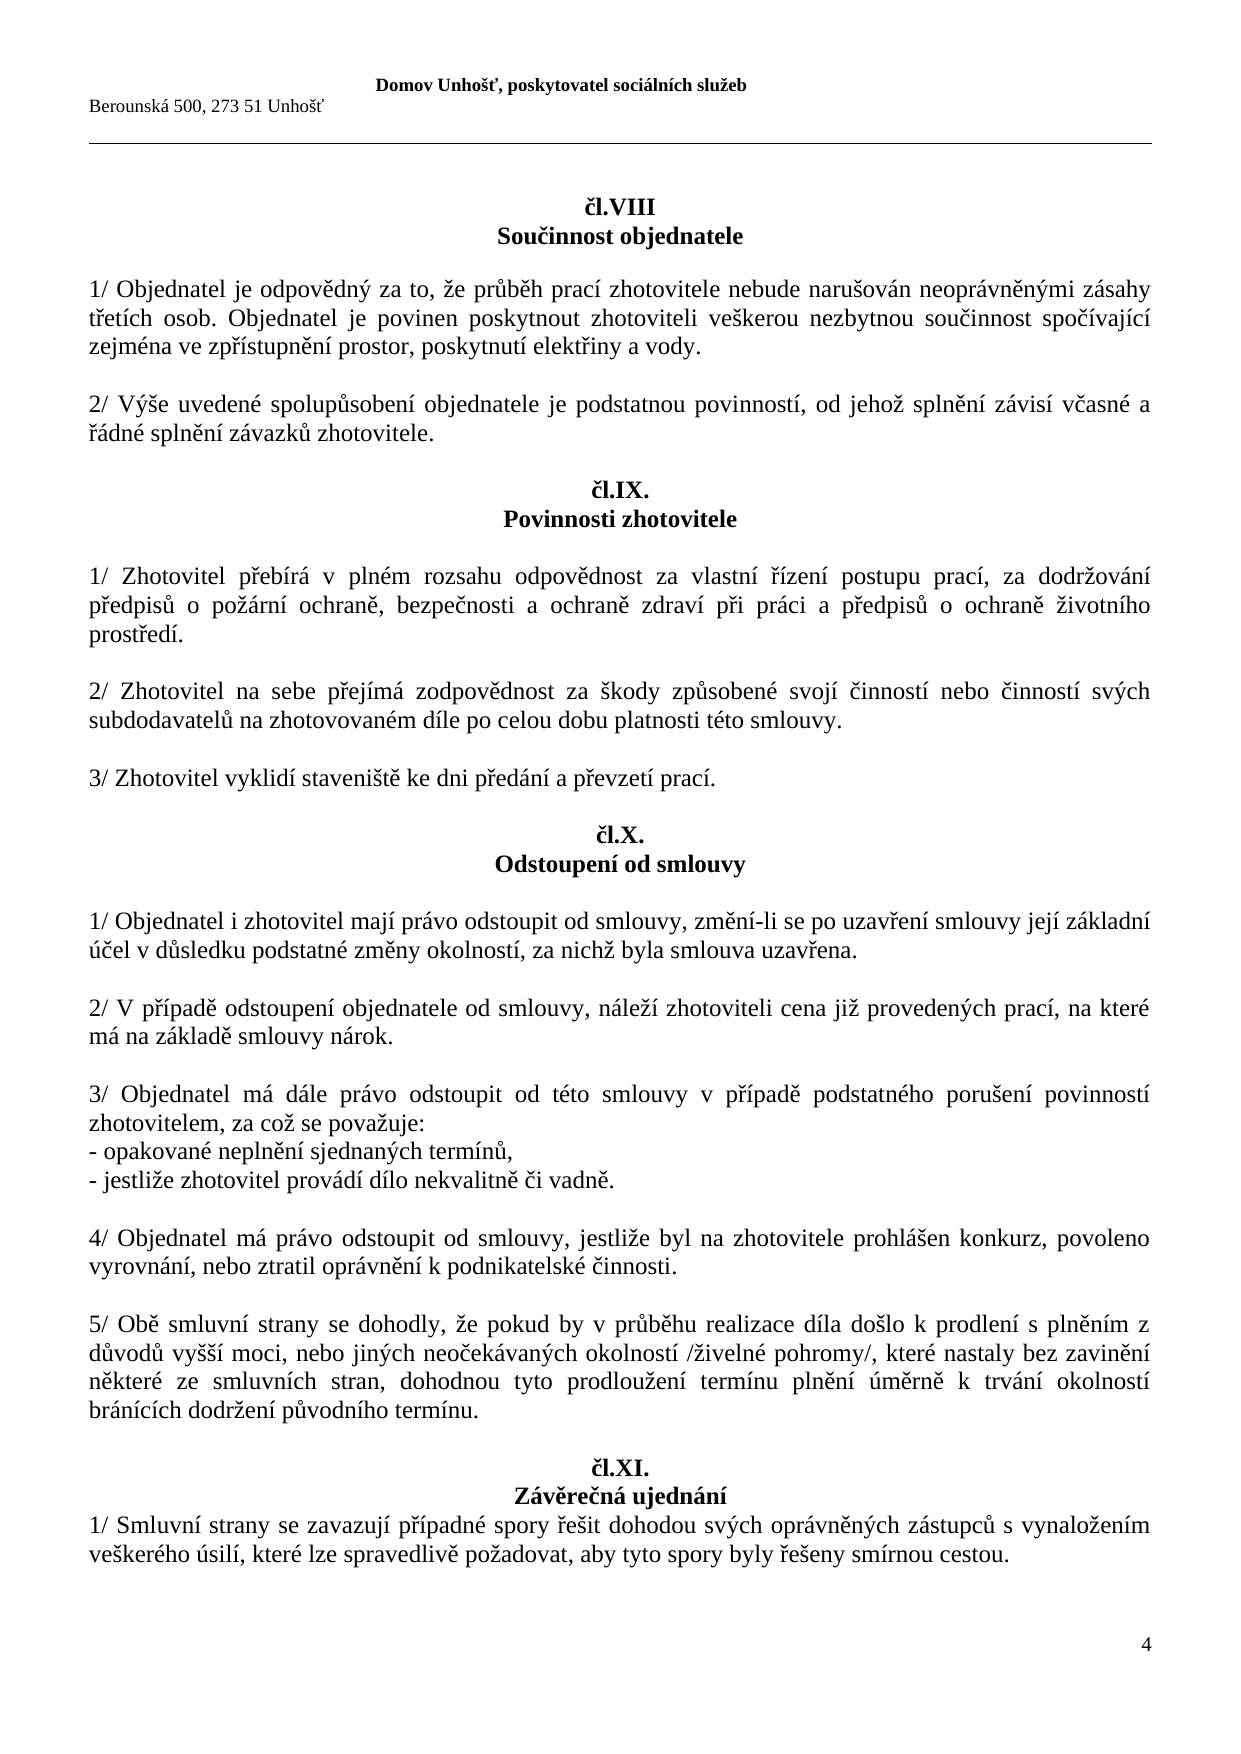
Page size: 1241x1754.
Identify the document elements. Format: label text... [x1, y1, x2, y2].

text - jestliže zhotovitel provádí dílo nekvalitně či vadně. [89, 1165, 1152, 1194]
text 1/ Smluvní strany se zavazují případné spory řešit dohodou svých oprávněných zástupců s vynaložením veškerého úsilí, které lze spravedlivě požadovat, aby tyto spory byly řešeny smírnou cestou. [89, 1510, 1152, 1568]
text čl.X. [89, 820, 1152, 849]
text 4/ Objednatel má právo odstoupit od smlouvy, jestliže byl na zhotovitele prohlášen konkurz, povoleno vyrovnání, nebo ztratil oprávnění k podnikatelské činnosti. [89, 1223, 1152, 1280]
text 2/ Výše uvedené spolupůsobení objednatele je podstatnou povinností, od jehož splnění závisí včasné a řádné splnění závazků zhotovitele. [89, 389, 1152, 446]
text čl.VIII [89, 192, 1152, 221]
text 3/ Zhotovitel vyklidí staveniště ke dni předání a převzetí prací. [89, 763, 1152, 791]
text Povinnosti zhotovitele [89, 504, 1152, 533]
text Závěrečná ujednání [89, 1481, 1152, 1510]
text 3/ Objednatel má dále právo odstoupit od této smlouvy v případě podstatného porušení povinností zhotovitelem, za což se považuje: [89, 1079, 1152, 1136]
text čl.IX. [89, 475, 1152, 504]
text 1/ Zhotovitel přebírá v plném rozsahu odpovědnost za vlastní řízení postupu prací, za dodržování předpisů o požární ochraně, bezpečnosti a ochraně zdraví při práci a předpisů o ochraně životního prostředí. [89, 561, 1152, 648]
text Odstoupení od smlouvy [89, 849, 1152, 878]
text Součinnost objednatele [89, 221, 1152, 250]
text 2/ V případě odstoupení objednatele od smlouvy, náleží zhotoviteli cena již provedených prací, na které má na základě smlouvy nárok. [89, 993, 1152, 1050]
text 2/ Zhotovitel na sebe přejímá zodpovědnost za škody způsobené svojí činností nebo činností svých subdodavatelů na zhotovovaném díle po celou dobu platnosti této smlouvy. [89, 676, 1152, 734]
text 1/ Objednatel i zhotovitel mají právo odstoupit od smlouvy, změní-li se po uzavření smlouvy její základní účel v důsledku podstatné změny okolností, za nichž byla smlouva uzavřena. [89, 906, 1152, 964]
text čl.XI. [89, 1453, 1152, 1481]
text 5/ Obě smluvní strany se dohodly, že pokud by v průběhu realizace díla došlo k prodlení s plněním z důvodů vyšší moci, nebo jiných neočekávaných okolností /živelné pohromy/, které nastaly bez zavinění některé ze smluvních stran, dohodnou tyto prodloužení termínu plnění úměrně k trvání okolností bránících dodržení původního termínu. [89, 1309, 1152, 1424]
text 1/ Objednatel je odpovědný za to, že průběh prací zhotovitele nebude narušován neoprávněnými zásahy třetích osob. Objednatel je povinen poskytnout zhotoviteli veškerou nezbytnou součinnost spočívající zejména ve zpřístupnění prostor, poskytnutí elektřiny a vody. [89, 274, 1152, 360]
text - opakované neplnění sjednaných termínů, [89, 1136, 1152, 1165]
